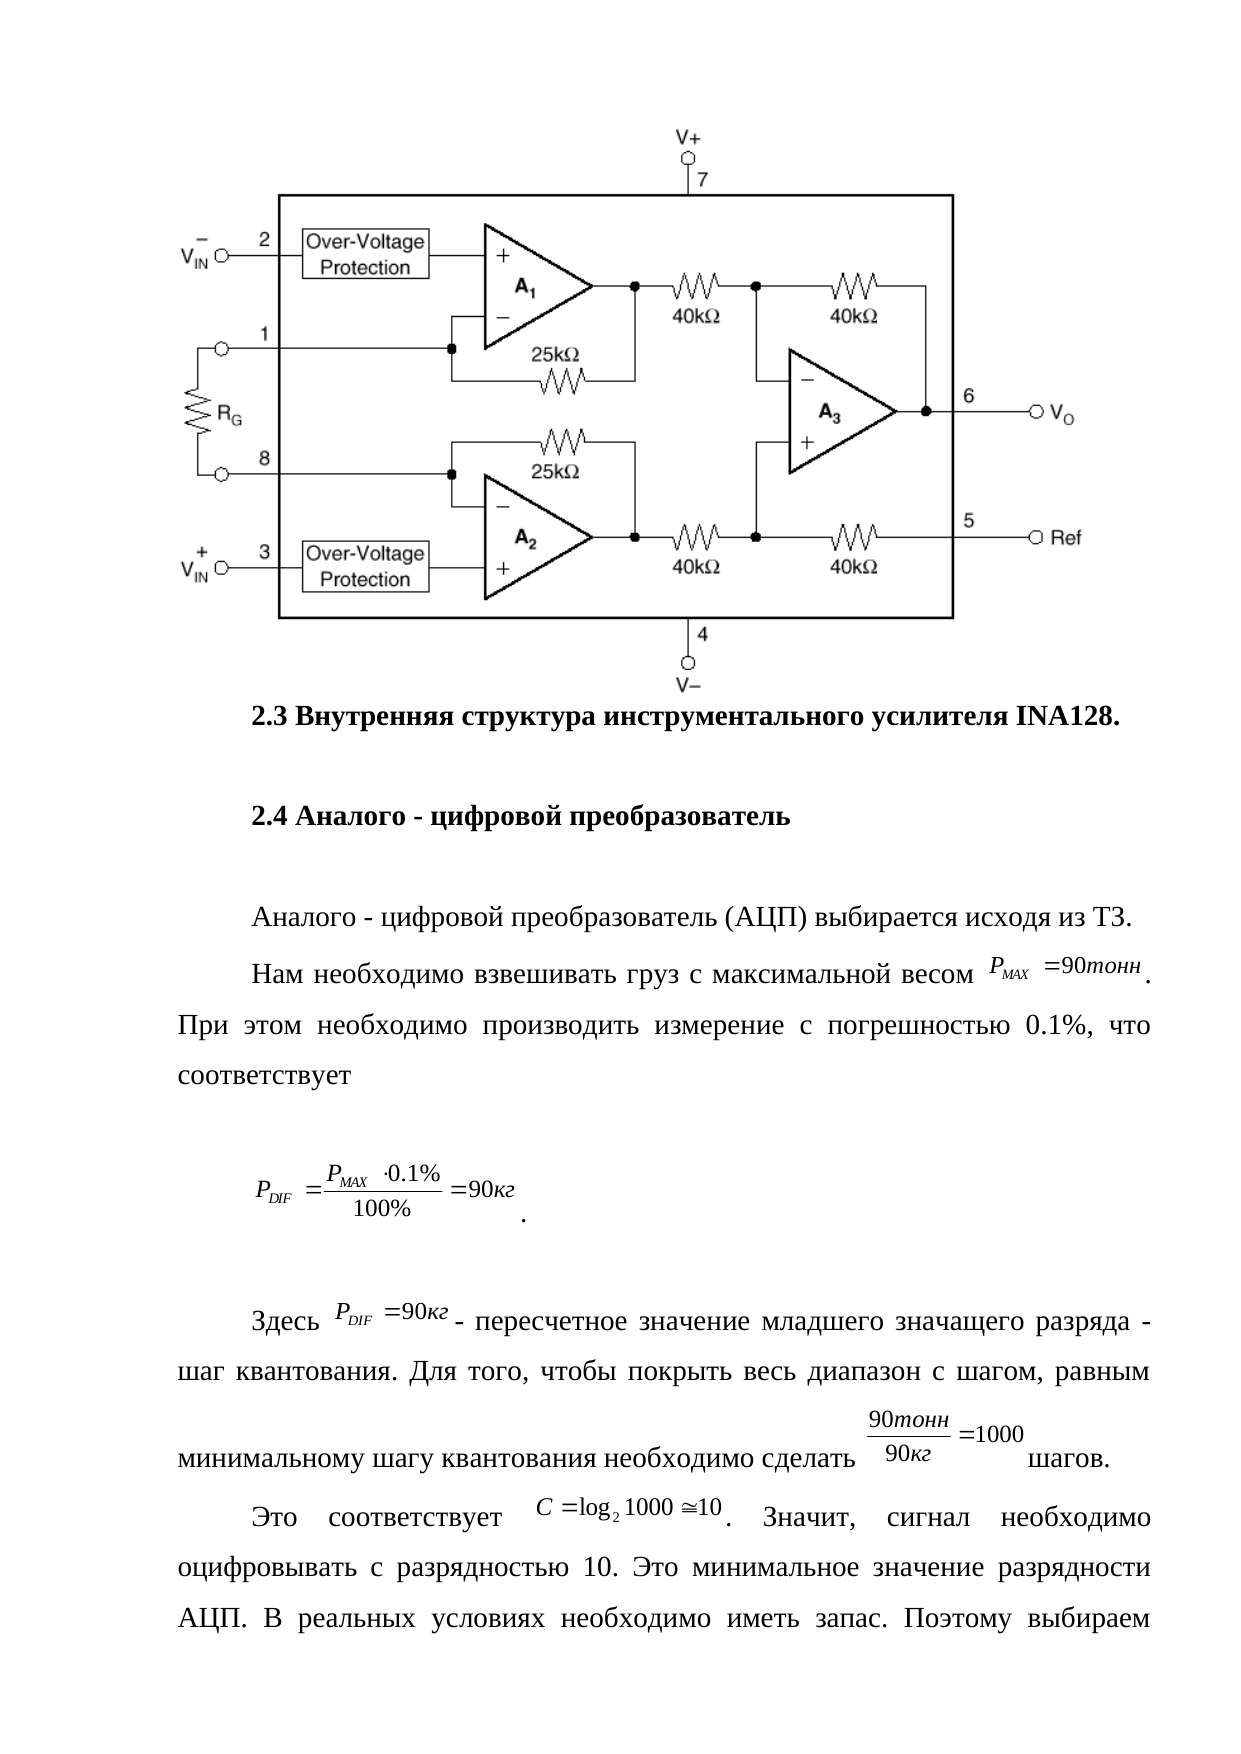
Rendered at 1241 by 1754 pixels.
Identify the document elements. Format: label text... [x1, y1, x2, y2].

picture [177, 118, 1087, 698]
text Аналого - цифровой преобразователь (АЦП) выбирается исходя из ТЗ. [177, 899, 1152, 933]
text . [177, 1158, 1152, 1228]
text 2.3 Внутренняя структура инструментального усилителя INA128. [177, 698, 1152, 731]
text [177, 1490, 1152, 1633]
text Здесь - пересчетное значение младшего значащего разряда - шаг квантования. Для того, чтобы покрыть весь диапазон с шагом, равным минимальному шагу квантования необходимо сделать шагов. [177, 1295, 1152, 1474]
text 2.4 Аналого - цифровой преобразователь [177, 798, 1152, 832]
text Нам необходимо взвешивать груз с максимальной весом . При этом необходимо производить измерение с погрешностью 0.1%, что соответствует [177, 949, 1152, 1091]
